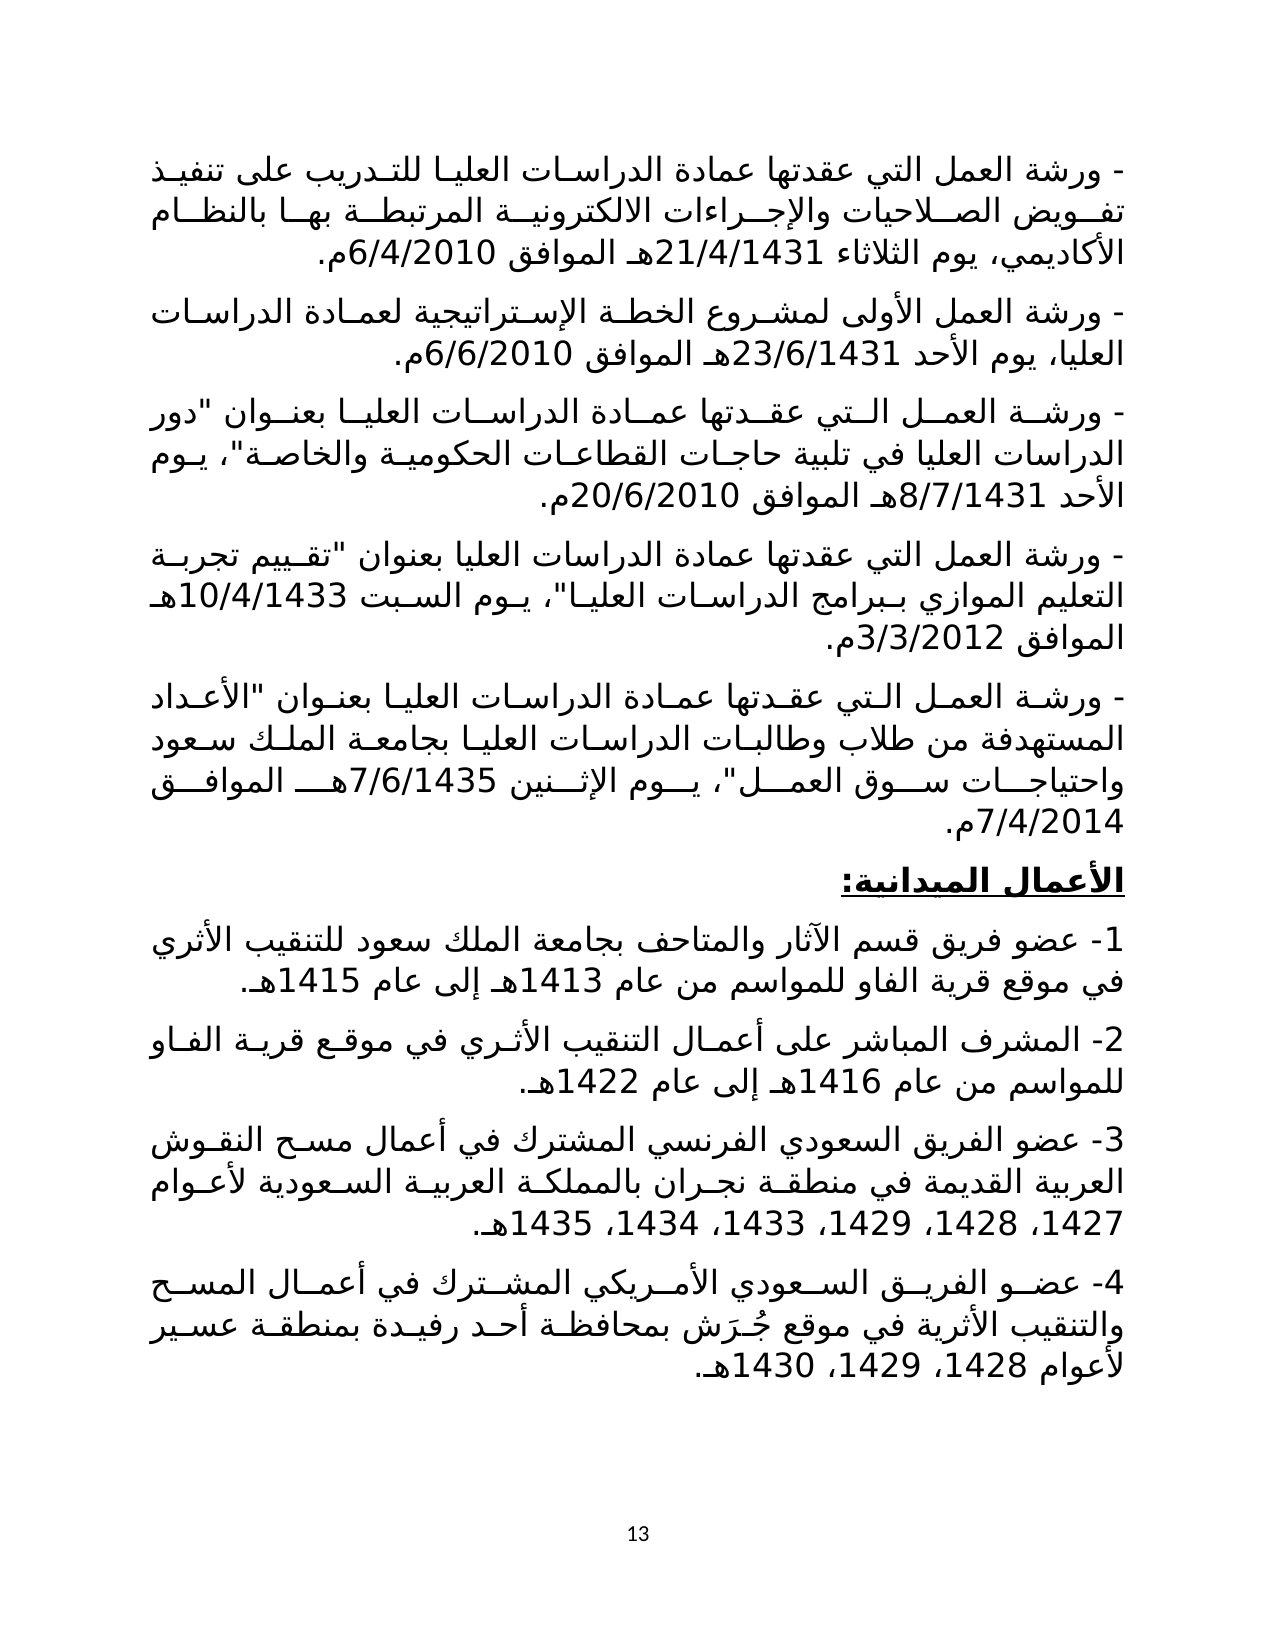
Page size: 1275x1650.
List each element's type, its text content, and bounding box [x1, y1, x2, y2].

text - ورشة العمل التي عقدتها عمادة الدراسات العليا بعنوان "تقييم تجربة التعليم الموازي ببرامج الدراسات العليا"، يوم السبت 10/4/1433هـ الموافق 3/3/2012م. [150, 535, 1125, 658]
text - ورشة العمل التي عقدتها عمادة الدراسات العليا بعنوان "دور الدراسات العليا في تلبية حاجات القطاعات الحكومية والخاصة"، يوم الأحد 8/7/1431هـ الموافق 20/6/2010م. [150, 393, 1125, 515]
text 2- المشرف المباشر على أعمال التنقيب الأثري في موقع قرية الفاو للمواسم من عام 1416هـ إلى عام 1422هـ. [150, 1020, 1125, 1101]
text - ورشة العمل التي عقدتها عمادة الدراسات العليا بعنوان "الأعداد المستهدفة من طلاب وطالبات الدراسات العليا بجامعة الملك سعود واحتياجات سوق العمل"، يوم الإثنين 7/6/1435هـ الموافق 7/4/2014م. [150, 677, 1125, 842]
text الأعمال الميدانية: [150, 861, 1125, 900]
text 3- عضو الفريق السعودي الفرنسي المشترك في أعمال مسح النقوش العربية القديمة في منطقة نجران بالمملكة العربية السعودية لأعوام 1427، 1428، 1429، 1433، 1434، 1435هـ. [150, 1121, 1125, 1243]
text - ورشة العمل الأولى لمشروع الخطة الإستراتيجية لعمادة الدراسات العليا، يوم الأحد 23/6/1431هـ الموافق 6/6/2010م. [150, 292, 1125, 373]
text 4- عضو الفريق السعودي الأمريكي المشترك في أعمال المسح والتنقيب الأثرية في موقع جُرَش بمحافظة أحد رفيدة بمنطقة عسير لأعوام 1428، 1429، 1430هـ. [150, 1263, 1125, 1386]
text - ورشة العمل التي عقدتها عمادة الدراسات العليا للتدريب على تنفيذ تفويض الصلاحيات والإجراءات الالكترونية المرتبطة بها بالنظام الأكاديمي، يوم الثلاثاء 21/4/1431هـ الموافق 6/4/2010م. [150, 150, 1125, 273]
text 1- عضو فريق قسم الآثار والمتاحف بجامعة الملك سعود للتنقيب الأثري في موقع قرية الفاو للمواسم من عام 1413هـ إلى عام 1415هـ. [150, 920, 1125, 1001]
